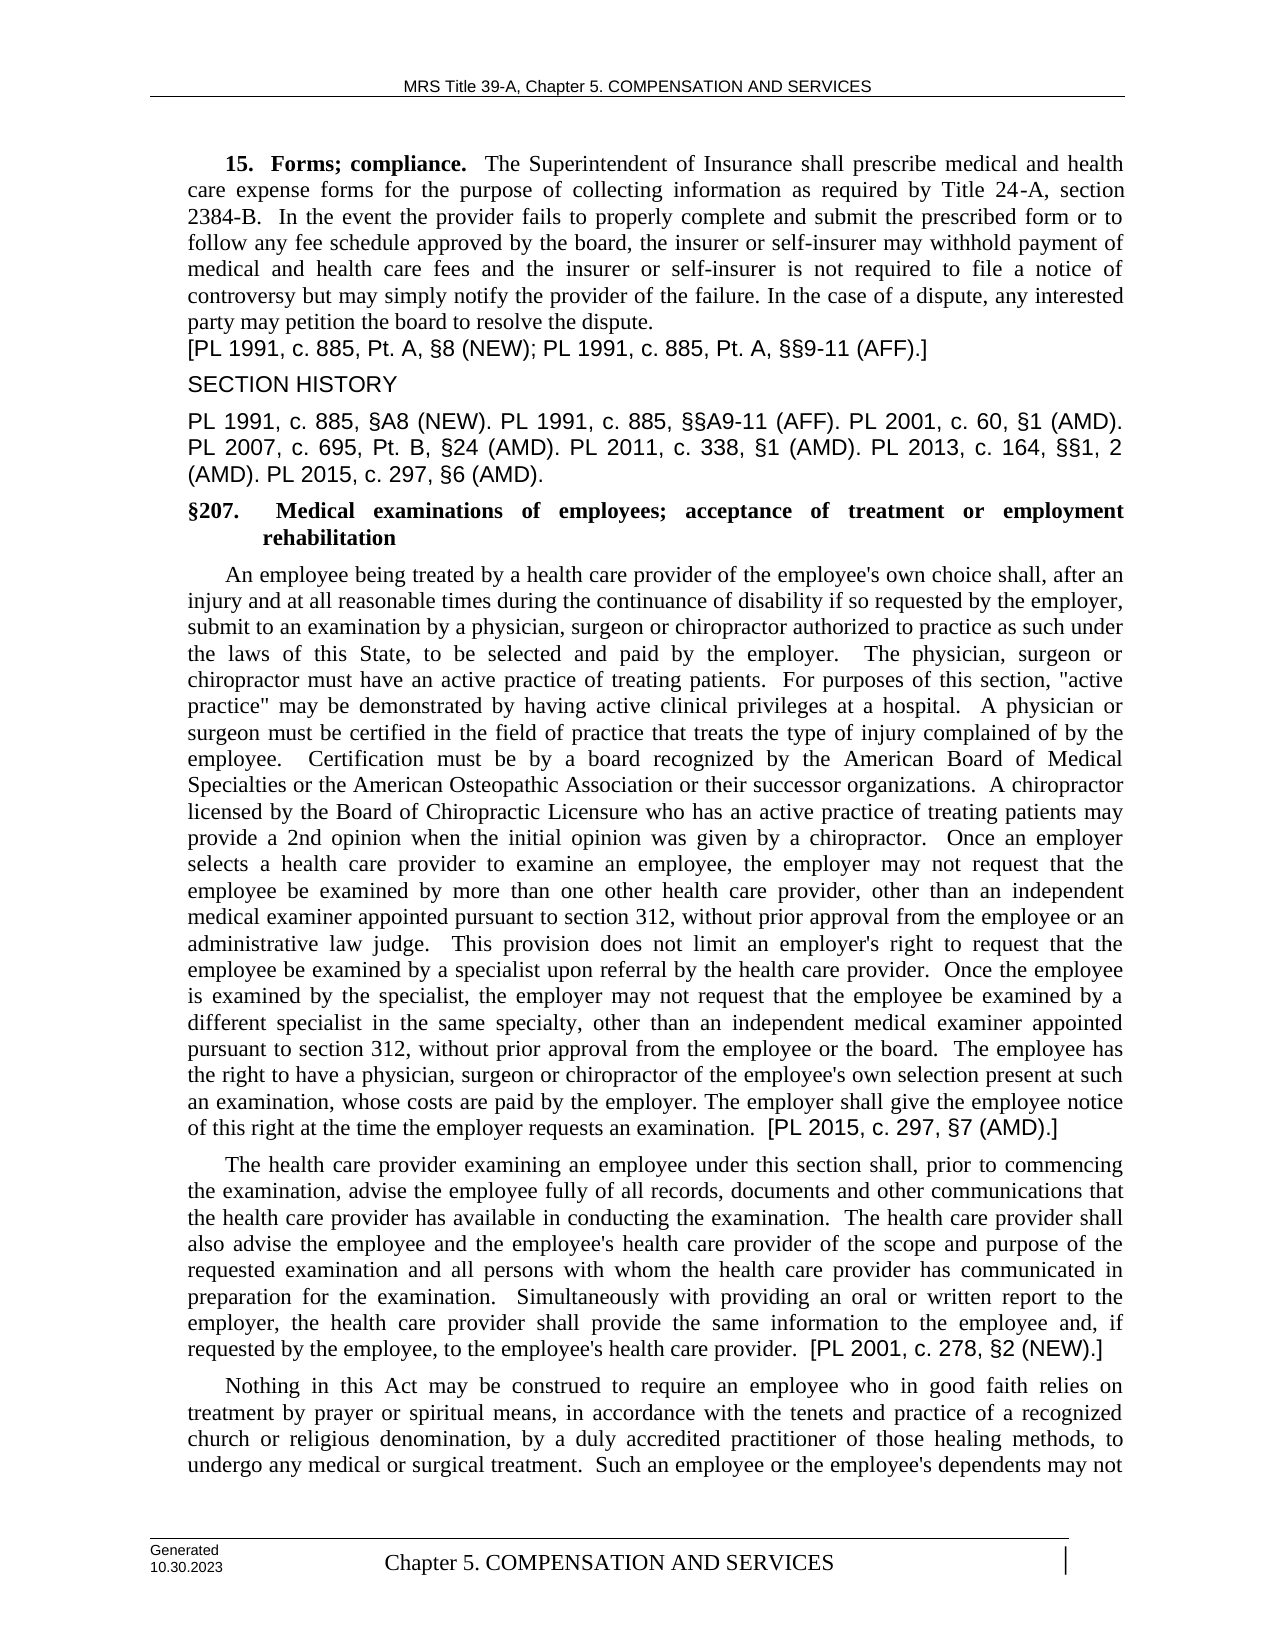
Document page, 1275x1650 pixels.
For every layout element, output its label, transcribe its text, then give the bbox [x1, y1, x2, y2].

text PL 1991, c. 885, §A8 (NEW). PL 1991, c. 885, §§A9-11 (AFF). PL 2001, c. 60, §1 (AMD). PL 2007, c. 695, Pt. B, §24 (AMD). PL 2011, c. 338, §1 (AMD). PL 2013, c. 164, §§1, 2 (AMD). PL 2015, c. 297, §6 (AMD). [187, 408, 1125, 487]
text 15. Forms; compliance. The Superintendent of Insurance shall prescribe medical and health care expense forms for the purpose of collecting information as required by Title 24‑A, section 2384‑B. In the event the provider fails to properly complete and submit the prescribed form or to follow any fee schedule approved by the board, the insurer or self-insurer may withhold payment of medical and health care fees and the insurer or self-insurer is not required to file a notice of controversy but may simply notify the provider of the failure. In the case of a dispute, any interested party may petition the board to resolve the dispute. [187, 150, 1125, 334]
text The health care provider examining an employee under this section shall, prior to commencing the examination, advise the employee fully of all records, documents and other communications that the health care provider has available in conducting the examination. The health care provider shall also advise the employee and the employee's health care provider of the scope and purpose of the requested examination and all persons with whom the health care provider has communicated in preparation for the examination. Simultaneously with providing an oral or written report to the employer, the health care provider shall provide the same information to the employee and, if requested by the employee, to the employee's health care provider. [PL 2001, c. 278, §2 (NEW).] [187, 1151, 1125, 1362]
text [PL 1991, c. 885, Pt. A, §8 (NEW); PL 1991, c. 885, Pt. A, §§9-11 (AFF).] [187, 334, 1125, 361]
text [187, 1372, 1125, 1478]
text An employee being treated by a health care provider of the employee's own choice shall, after an injury and at all reasonable times during the continuance of disability if so requested by the employer, submit to an examination by a physician, surgeon or chiropractor authorized to practice as such under the laws of this State, to be selected and paid by the employer. The physician, surgeon or chiropractor must have an active practice of treating patients. For purposes of this section, "active practice" may be demonstrated by having active clinical privileges at a hospital. A physician or surgeon must be certified in the field of practice that treats the type of injury complained of by the employee. Certification must be by a board recognized by the American Board of Medical Specialties or the American Osteopathic Association or their successor organizations. A chiropractor licensed by the Board of Chiropractic Licensure who has an active practice of treating patients may provide a 2nd opinion when the initial opinion was given by a chiropractor. Once an employer selects a health care provider to examine an employee, the employer may not request that the employee be examined by more than one other health care provider, other than an independent medical examiner appointed pursuant to section 312, without prior approval from the employee or an administrative law judge. This provision does not limit an employer's right to request that the employee be examined by a specialist upon referral by the health care provider. Once the employee is examined by the specialist, the employer may not request that the employee be examined by a different specialist in the same specialty, other than an independent medical examiner appointed pursuant to section 312, without prior approval from the employee or the board. The employee has the right to have a physician, surgeon or chiropractor of the employee's own selection present at such an examination, whose costs are paid by the employer. The employer shall give the employee notice of this right at the time the employer requests an examination. [PL 2015, c. 297, §7 (AMD).] [187, 561, 1125, 1141]
text SECTION HISTORY [187, 371, 1125, 398]
text §207. Medical examinations of employees; acceptance of treatment or employment rehabilitation [187, 497, 1125, 550]
